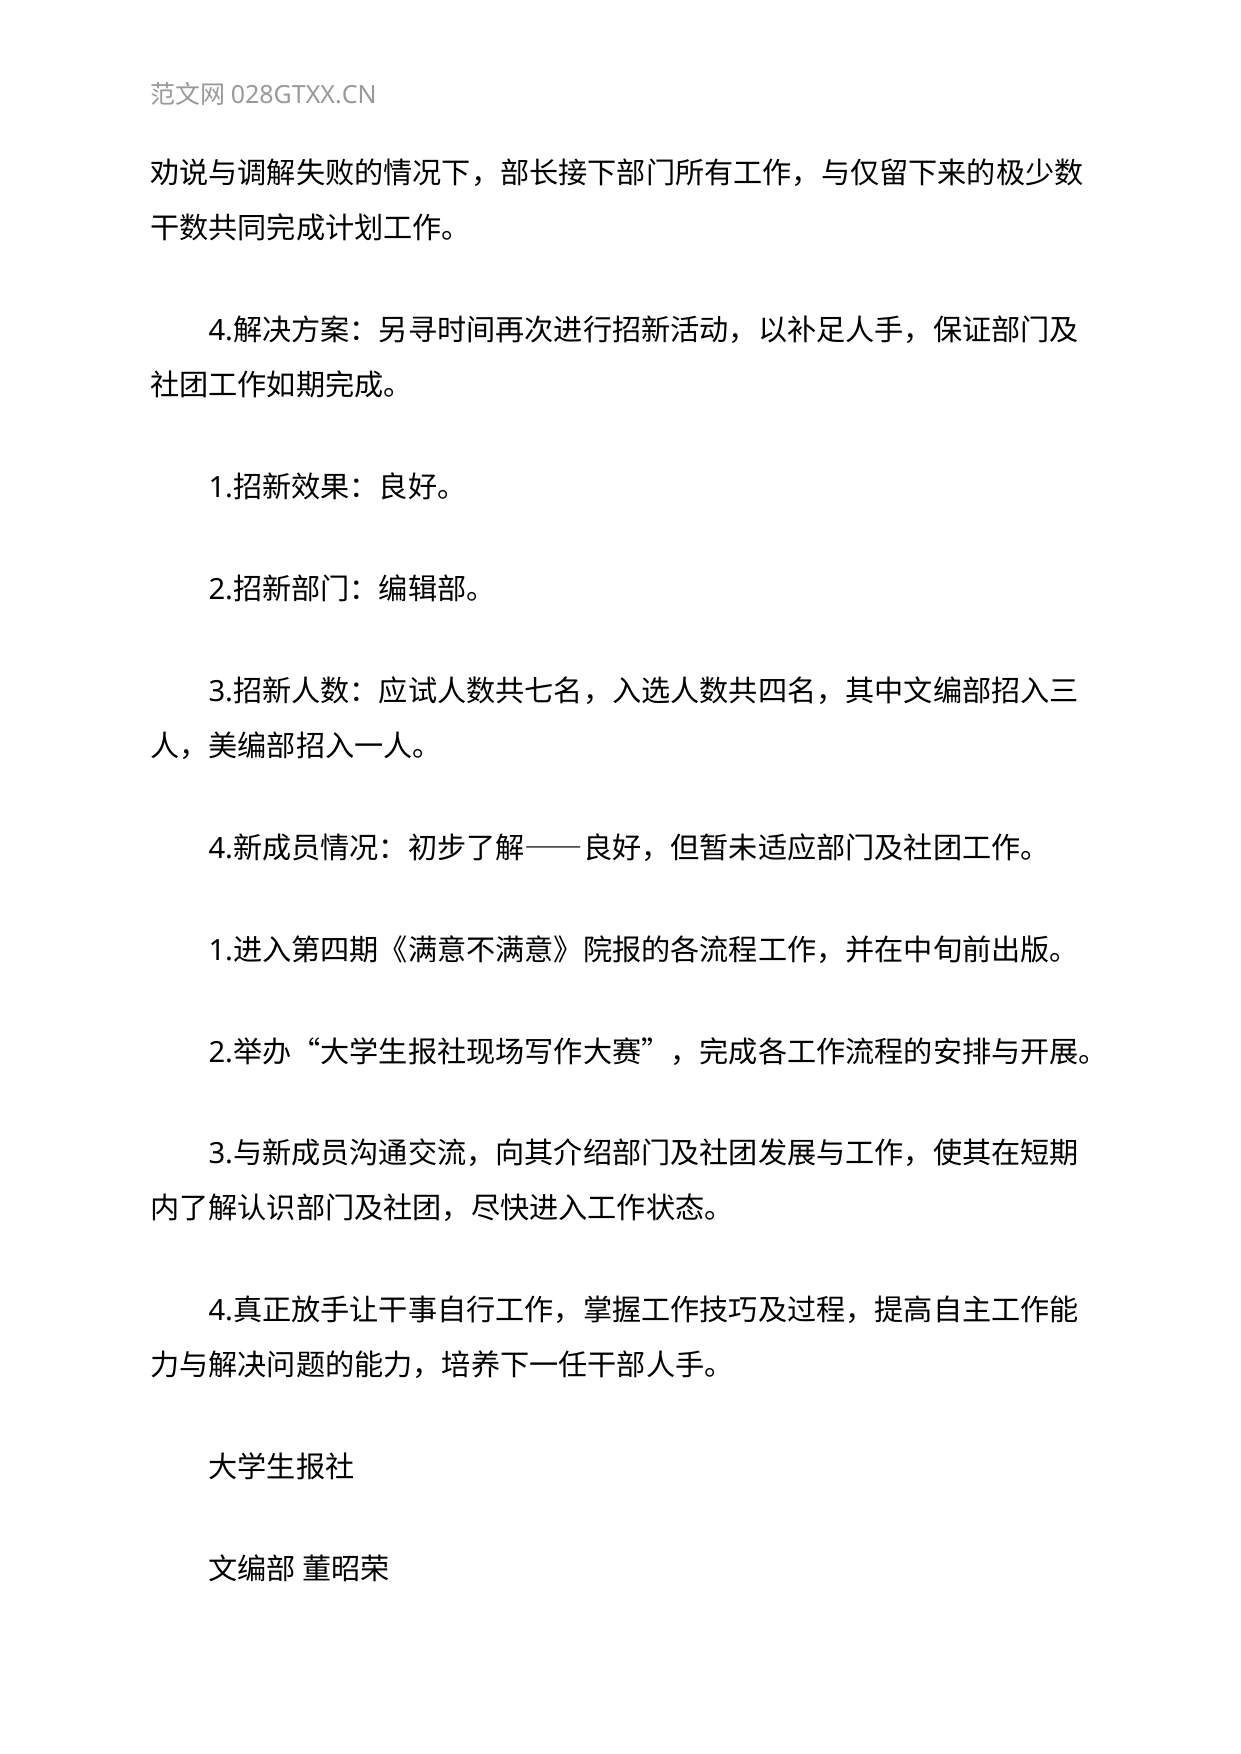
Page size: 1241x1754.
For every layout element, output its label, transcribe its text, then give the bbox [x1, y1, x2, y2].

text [150, 150, 1090, 247]
text 3.与新成员沟通交流，向其介绍部门及社团发展与工作，使其在短期内了解认识部门及社团，尽快进入工作状态。 [150, 1130, 1090, 1227]
text 2.举办“大学生报社现场写作大赛”，完成各工作流程的安排与开展。 [150, 1028, 1090, 1071]
text 4.真正放手让干事自行工作，掌握工作技巧及过程，提高自主工作能力与解决问题的能力，培养下一任干部人手。 [150, 1287, 1090, 1384]
text 4.解决方案：另寻时间再次进行招新活动，以补足人手，保证部门及社团工作如期完成。 [150, 307, 1090, 404]
text 1.进入第四期《满意不满意》院报的各流程工作，并在中旬前出版。 [150, 926, 1090, 968]
text 3.招新人数：应试人数共七名，入选人数共四名，其中文编部招入三人，美编部招入一人。 [150, 667, 1090, 765]
text 2.招新部门：编辑部。 [150, 565, 1090, 608]
text 4.新成员情况：初步了解——良好，但暂未适应部门及社团工作。 [150, 824, 1090, 867]
text 1.招新效果：良好。 [150, 463, 1090, 506]
text 文编部 董昭荣 [150, 1545, 1090, 1588]
text 大学生报社 [150, 1444, 1090, 1486]
